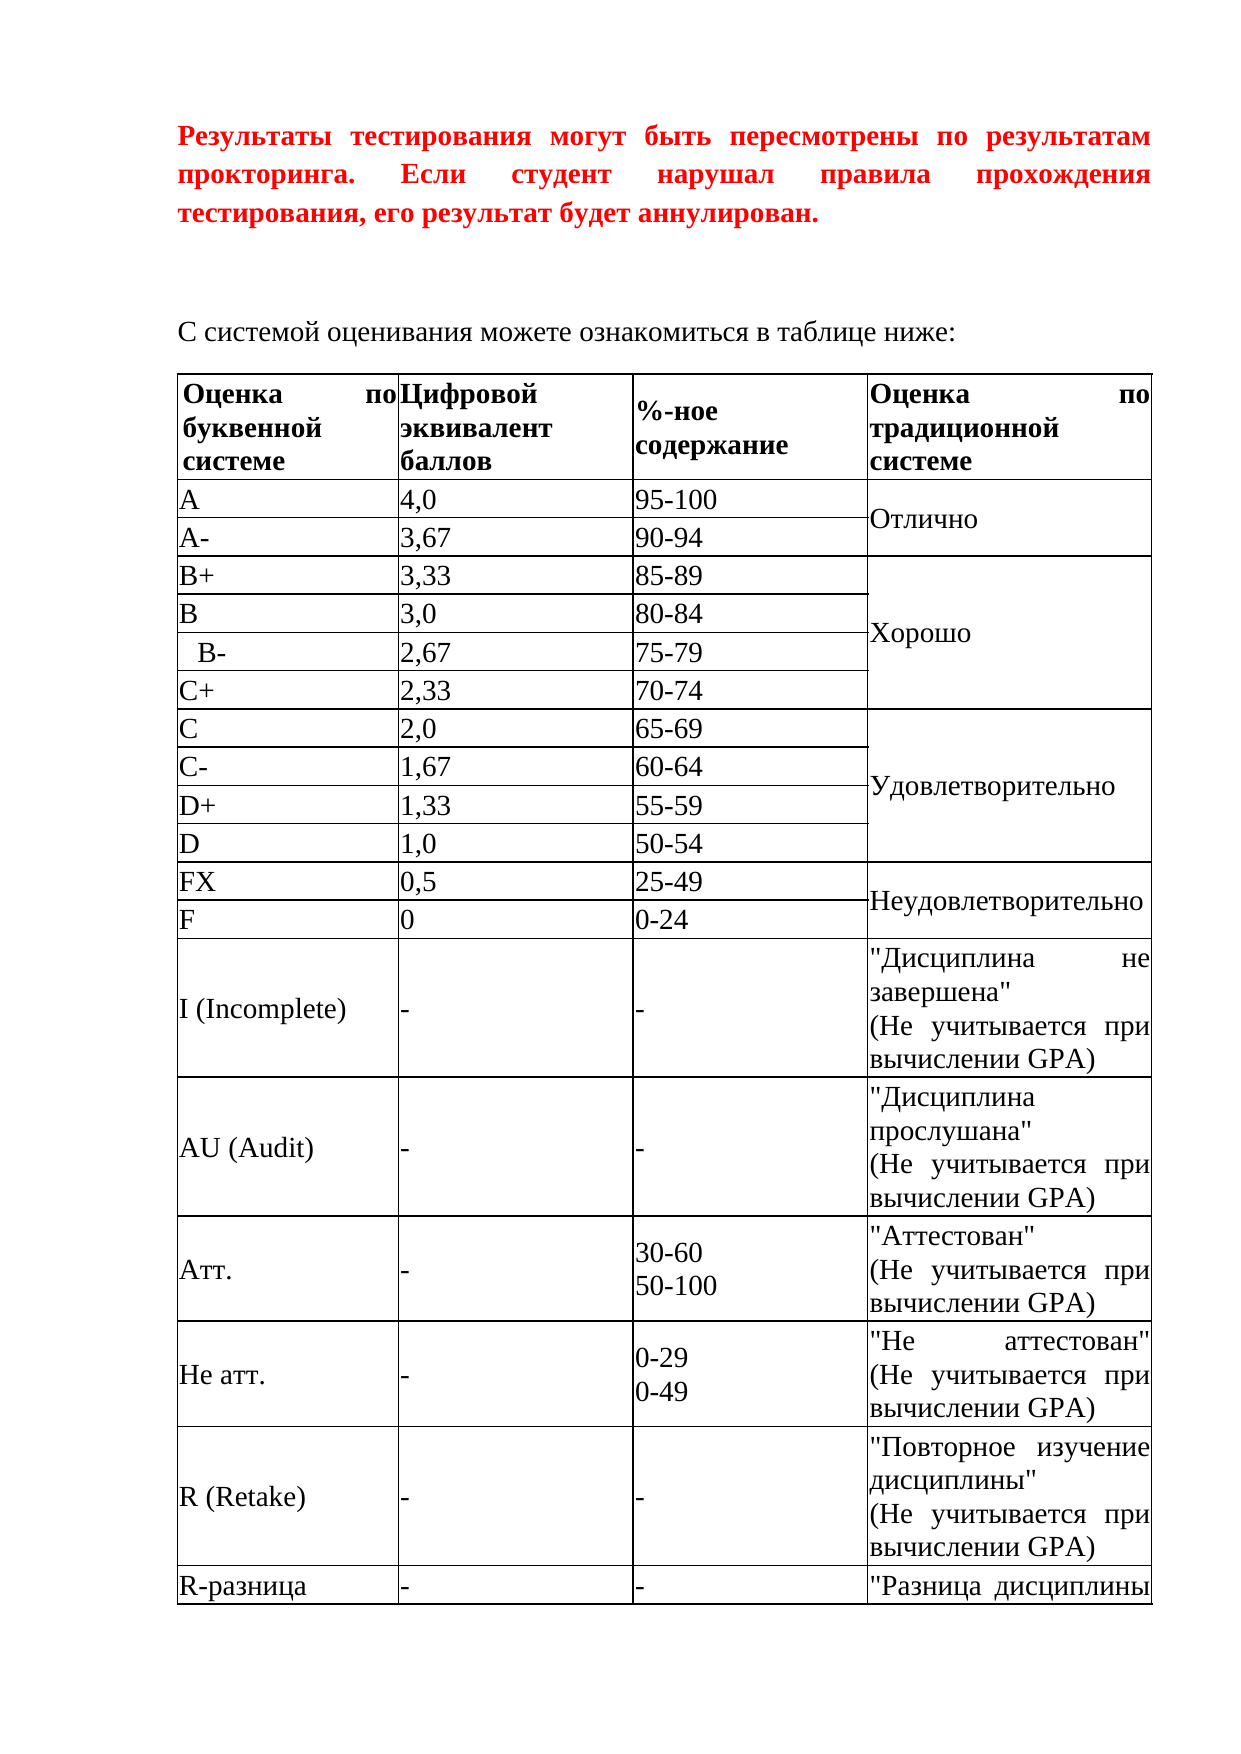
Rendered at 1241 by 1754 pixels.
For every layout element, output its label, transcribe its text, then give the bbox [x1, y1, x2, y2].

table_cell 1,0 [399, 824, 632, 861]
table_header Оценка по буквенной системе [178, 375, 398, 479]
table_cell 0-29 0-49 [634, 1322, 867, 1426]
table_cell I (Incomplete) [178, 939, 398, 1076]
table_cell C- [178, 748, 398, 784]
table_cell Атт. [178, 1217, 398, 1320]
table_cell Не атт. [178, 1322, 398, 1426]
table_cell - [399, 1078, 632, 1215]
table_cell "Дисциплина прослушана" (Не учитывается при вычислении GPA) [868, 1078, 1151, 1215]
table_cell C+ [178, 671, 398, 708]
table_cell 1,67 [399, 748, 632, 784]
table_cell FX [178, 863, 398, 899]
table_cell 2,33 [399, 671, 632, 708]
text Результаты тестирования могут быть пересмотрены по результатам прокторинга. Если студент нарушал правила прохождения тестирования, его результат будет аннулирован. [177, 118, 1152, 229]
table_cell 55-59 [634, 786, 867, 823]
table_cell 3,67 [399, 518, 632, 555]
table_cell 0-24 [634, 901, 867, 937]
table_cell 1,33 [399, 786, 632, 823]
table_cell 0,5 [399, 863, 632, 899]
table_cell - [634, 939, 867, 1076]
table_cell 75-79 [634, 633, 867, 670]
table_cell - [634, 1566, 867, 1603]
table_cell "Дисциплина не завершена" (Не учитывается при вычислении GPA) [868, 939, 1151, 1076]
table_cell AU (Audit) [178, 1078, 398, 1215]
table_cell "Не аттестован" (Не учитывается при вычислении GPA) [868, 1322, 1151, 1426]
text С системой оценивания можете ознакомиться в таблице ниже: [177, 314, 1152, 347]
table_cell 65-69 [634, 710, 867, 746]
table_cell "Повторное изучение дисциплины" (Не учитывается при вычислении GPA) [868, 1427, 1151, 1564]
table_cell 30-60 50-100 [634, 1217, 867, 1320]
table_cell Удовлетворительно [868, 710, 1151, 861]
table_cell - [399, 1427, 632, 1564]
table_cell B [178, 595, 398, 632]
table_cell - [399, 1322, 632, 1426]
table_header Цифровой эквивалент баллов [399, 375, 632, 479]
table_cell D [178, 824, 398, 861]
table_cell 50-54 [634, 824, 867, 861]
table_cell 3,0 [399, 595, 632, 632]
table_cell R-разница [178, 1566, 398, 1603]
table_cell C [178, 710, 398, 746]
table_cell 80-84 [634, 595, 867, 632]
table_cell "Аттестован" (Не учитывается при вычислении GPA) [868, 1217, 1151, 1320]
table_header %-ное содержание [634, 375, 867, 479]
table_header Оценка по традиционной системе [868, 375, 1151, 479]
table_cell 90-94 [634, 518, 867, 555]
table_cell - [634, 1427, 867, 1564]
table_cell Неудовлетворительно [868, 863, 1151, 937]
table_cell D+ [178, 786, 398, 823]
table_cell 3,33 [399, 557, 632, 593]
table_cell - [399, 1566, 632, 1603]
table_cell 25-49 [634, 863, 867, 899]
table_cell A [178, 480, 398, 517]
table_cell 4,0 [399, 480, 632, 517]
table_cell 2,0 [399, 710, 632, 746]
table_cell - [399, 939, 632, 1076]
table_cell 2,67 [399, 633, 632, 670]
table_cell 0 [399, 901, 632, 937]
table_cell - [634, 1078, 867, 1215]
table_cell F [178, 901, 398, 937]
table_cell 60-64 [634, 748, 867, 784]
table_cell R (Retake) [178, 1427, 398, 1564]
table_cell Хорошо [868, 557, 1151, 708]
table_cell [868, 1566, 1151, 1603]
table_cell 70-74 [634, 671, 867, 708]
table_cell 95-100 [634, 480, 867, 517]
table_cell B+ [178, 557, 398, 593]
table_cell - [399, 1217, 632, 1320]
table_cell 85-89 [634, 557, 867, 593]
table_cell B- [178, 633, 398, 670]
table_cell Отлично [868, 480, 1151, 555]
table_cell A- [178, 518, 398, 555]
